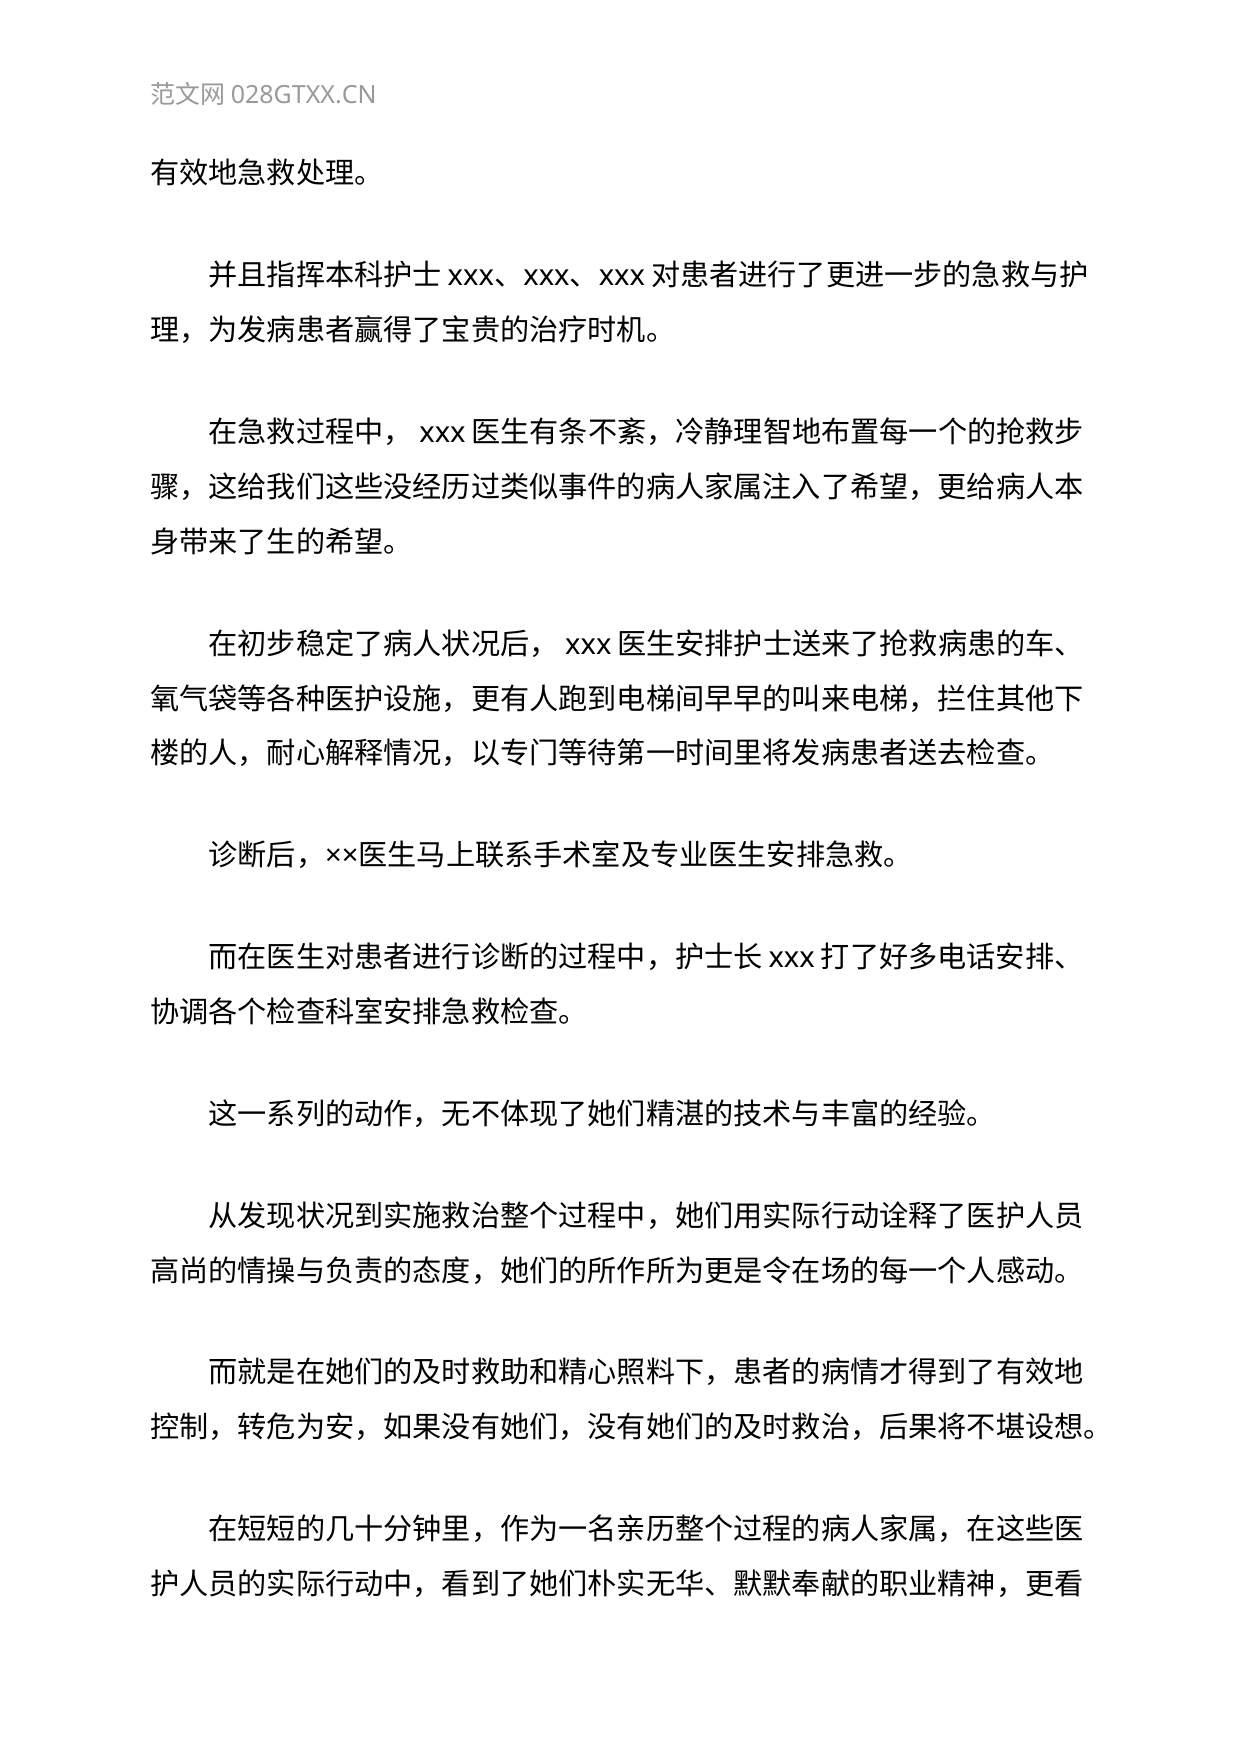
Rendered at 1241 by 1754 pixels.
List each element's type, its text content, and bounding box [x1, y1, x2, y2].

text 在急救过程中， xxx医生有条不紊，冷静理智地布置每一个的抢救步骤，这给我们这些没经历过类似事件的病人家属注入了希望，更给病人本身带来了生的希望。 [150, 408, 1090, 561]
text 在初步稳定了病人状况后， xxx医生安排护士送来了抢救病患的车、氧气袋等各种医护设施，更有人跑到电梯间早早的叫来电梯，拦住其他下楼的人，耐心解释情况，以专门等待第一时间里将发病患者送去检查。 [150, 620, 1090, 772]
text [150, 150, 1090, 192]
text 这一系列的动作，无不体现了她们精湛的技术与丰富的经验。 [150, 1091, 1090, 1133]
text 并且指挥本科护士xxx、xxx、xxx对患者进行了更进一步的急救与护理，为发病患者赢得了宝贵的治疗时机。 [150, 252, 1090, 349]
text 从发现状况到实施救治整个过程中，她们用实际行动诠释了医护人员高尚的情操与负责的态度，她们的所作所为更是令在场的每一个人感动。 [150, 1192, 1090, 1289]
text 而在医生对患者进行诊断的过程中，护士长xxx打了好多电话安排、协调各个检查科室安排急救检查。 [150, 934, 1090, 1031]
text 诊断后，××医生马上联系手术室及专业医生安排急救。 [150, 832, 1090, 874]
text 而就是在她们的及时救助和精心照料下，患者的病情才得到了有效地控制，转危为安，如果没有她们，没有她们的及时救治，后果将不堪设想。 [150, 1349, 1090, 1446]
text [150, 1506, 1090, 1603]
